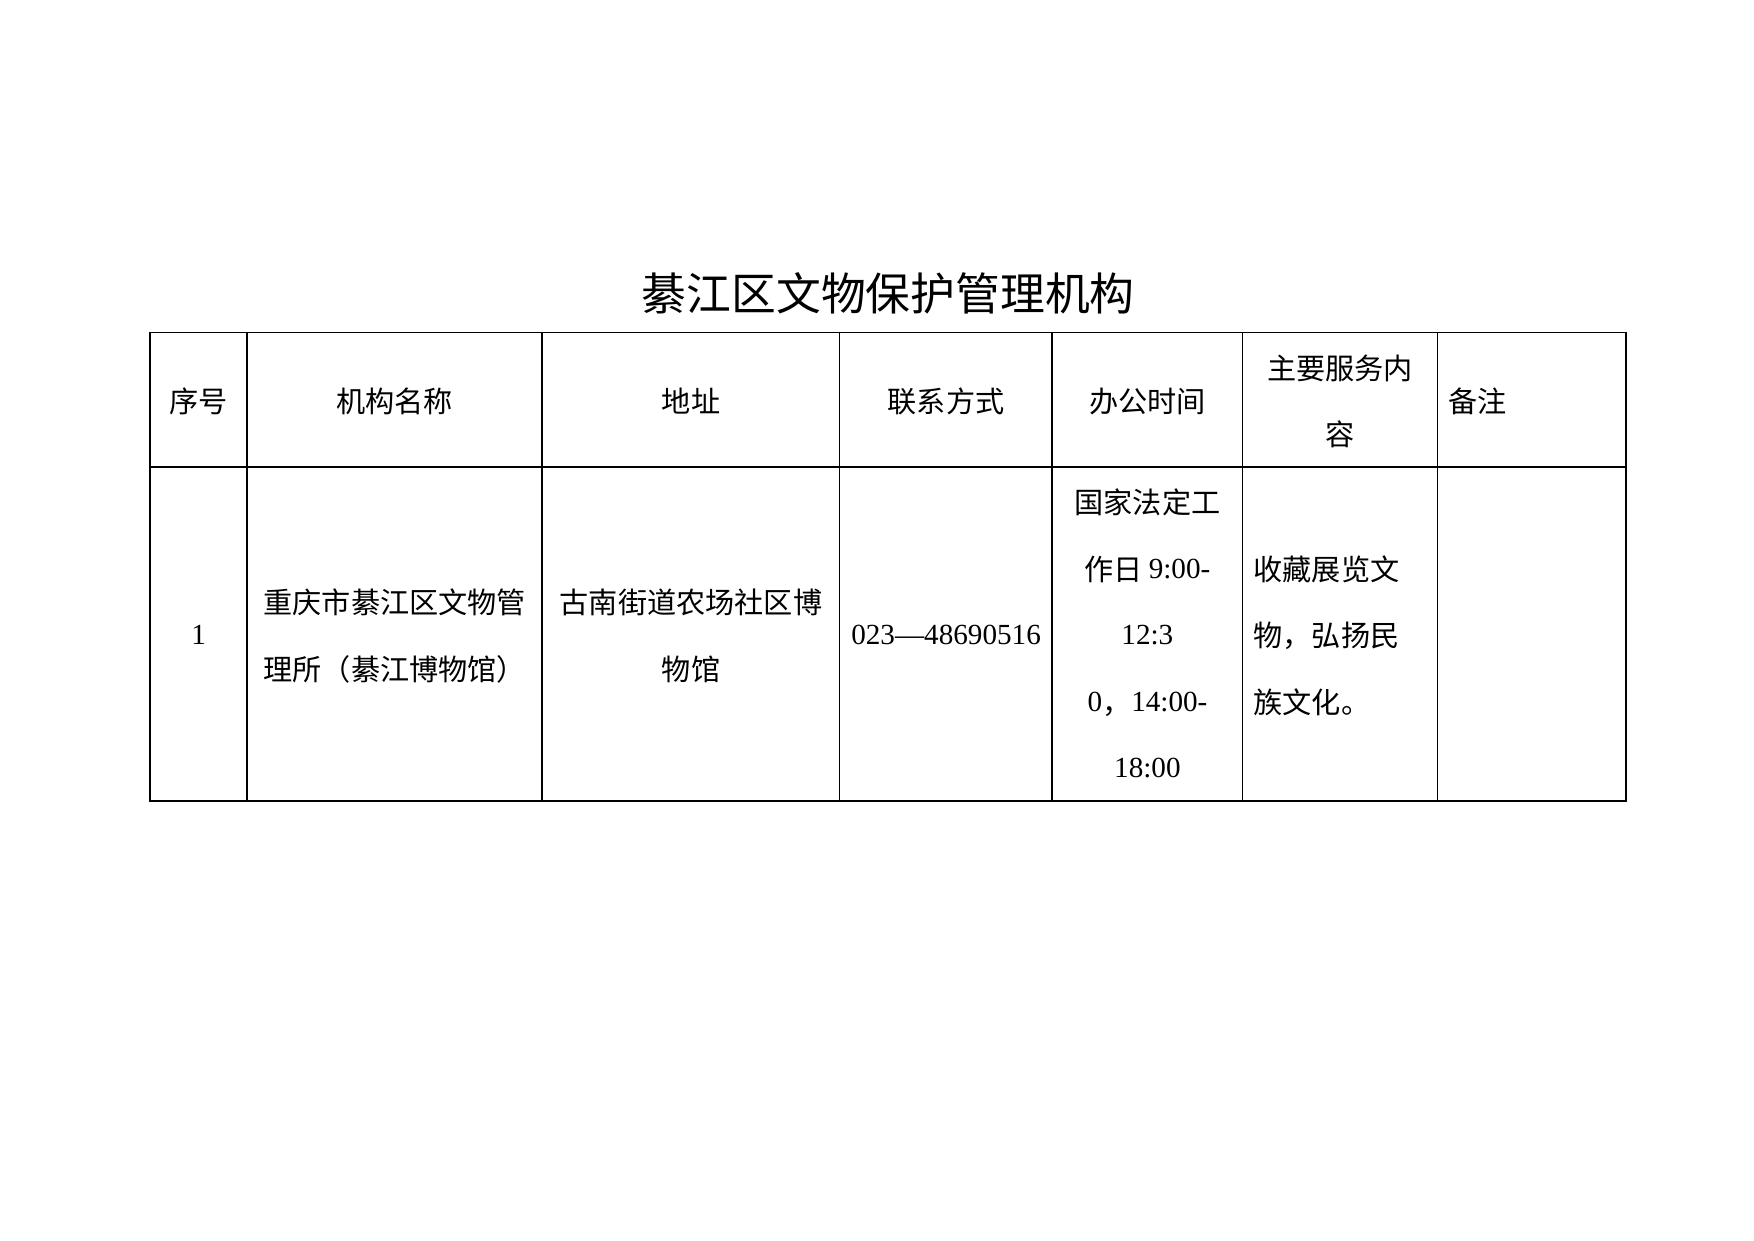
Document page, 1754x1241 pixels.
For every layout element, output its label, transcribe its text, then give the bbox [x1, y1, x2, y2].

table_cell 备注 [1438, 333, 1625, 466]
table_cell 1 [151, 468, 246, 800]
table_cell 机构名称 [248, 333, 541, 466]
table_cell 主要服务内容 [1243, 333, 1437, 466]
table_cell 收藏展览文物，弘扬民族文化。 [1243, 468, 1437, 800]
table_cell 国家法定工作日9:00-12:30，14:00-18:00 [1053, 468, 1242, 800]
table_cell 办公时间 [1053, 333, 1242, 466]
table_header 綦江区文物保护管理机构 [150, 251, 1626, 332]
table_cell 序号 [151, 333, 246, 466]
table_cell [1438, 468, 1625, 800]
table_cell 023—48690516 [840, 468, 1051, 800]
table_cell 古南街道农场社区博物馆 [543, 468, 839, 800]
table_cell 重庆市綦江区文物管理所（綦江博物馆） [248, 468, 541, 800]
table_cell 地址 [543, 333, 839, 466]
table_cell 联系方式 [840, 333, 1051, 466]
